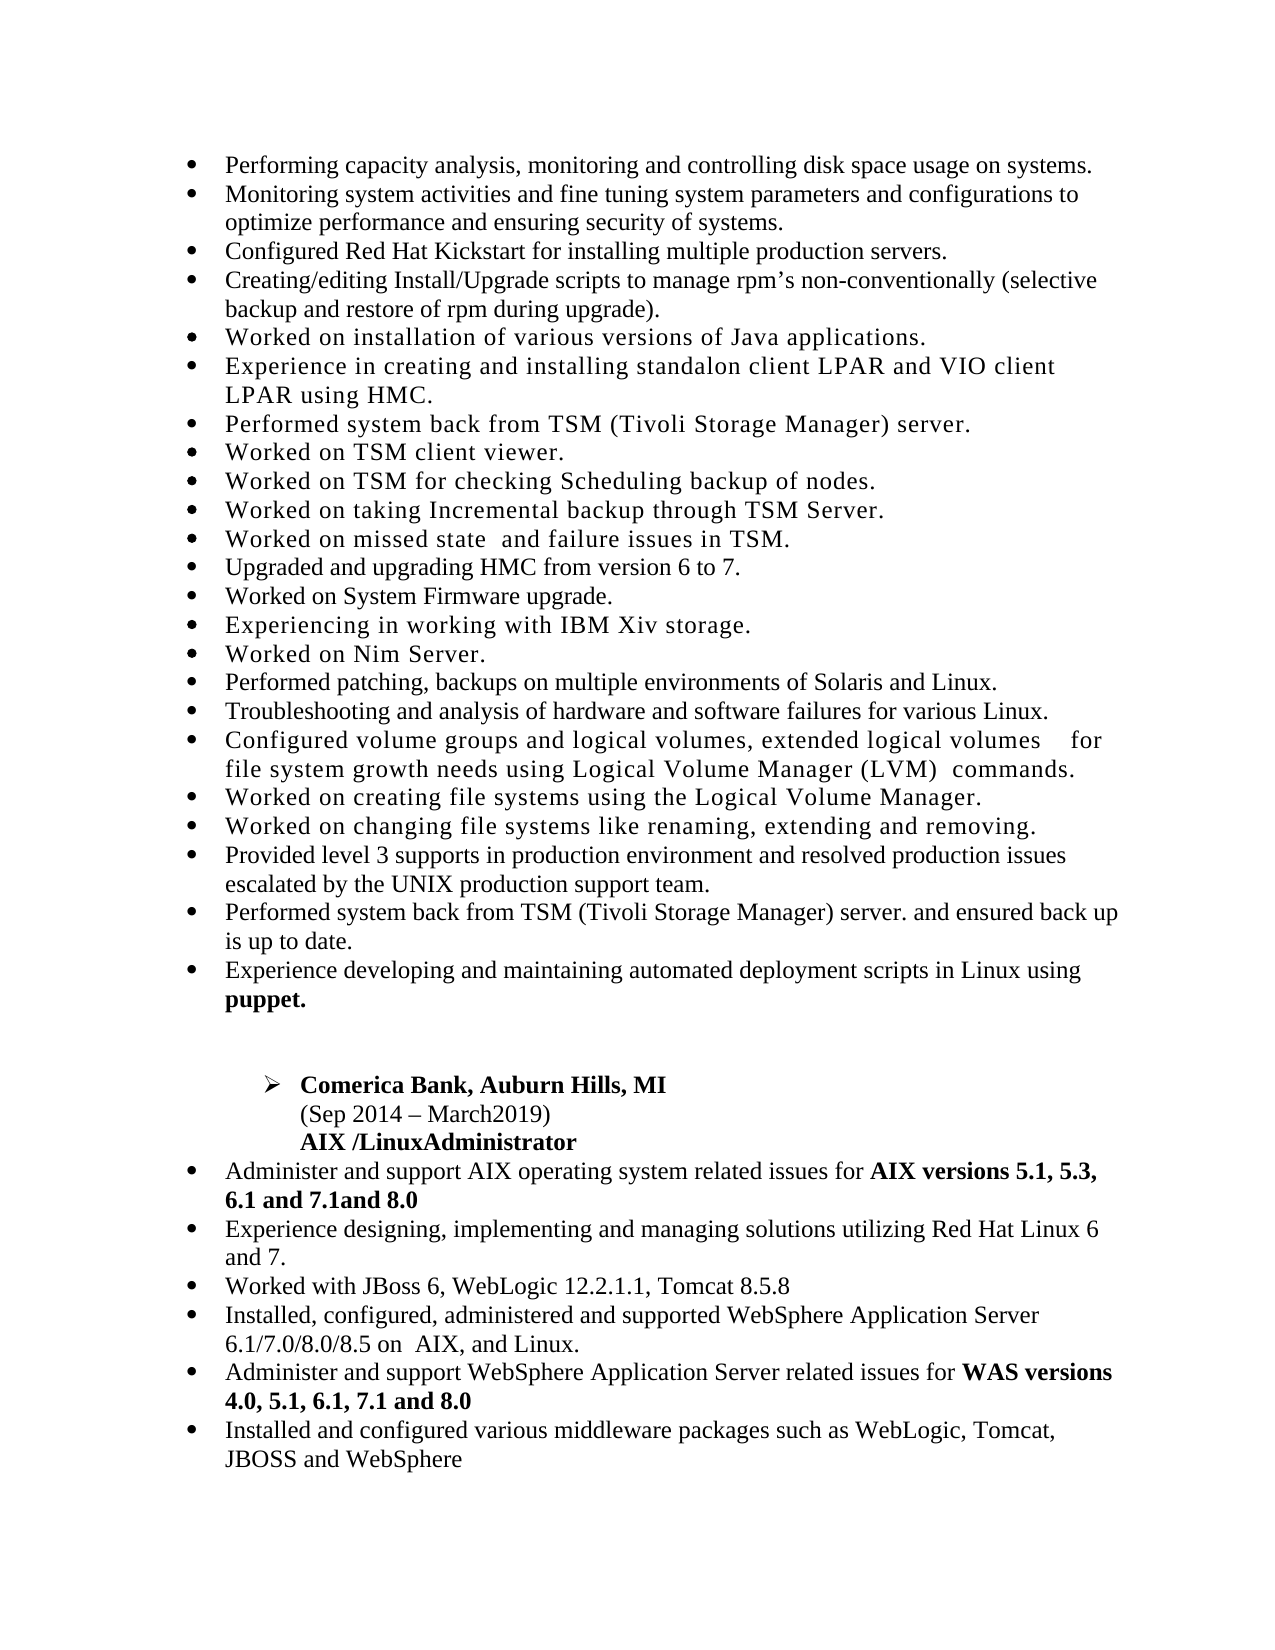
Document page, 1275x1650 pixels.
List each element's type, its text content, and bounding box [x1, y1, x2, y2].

list Worked on System Firmware upgrade. [187, 581, 1125, 610]
list Administer and support WebSphere Application Server related issues for WAS versions 4.0, 5.1, 6.1, 7.1 and 8.0 [187, 1357, 1125, 1415]
list Worked on TSM client viewer. [187, 437, 1125, 466]
list Worked on missed state and failure issues in TSM. [187, 524, 1125, 552]
list Administer and support AIX operating system related issues for AIX versions 5.1, 5.3, 6.1 and 7.1and 8.0 [187, 1156, 1125, 1214]
list Installed and configured various middleware packages such as WebLogic, Tomcat, JBOSS and WebSphere [187, 1415, 1125, 1472]
list Performed system back from TSM (Tivoli Storage Manager) server. [187, 409, 1125, 437]
list Configured Red Hat Kickstart for installing multiple production servers. [187, 236, 1125, 265]
list Comerica Bank, Auburn Hills, MI [262, 1070, 1125, 1099]
list Experiencing in working with IBM Xiv storage. [187, 610, 1125, 639]
list Upgraded and upgrading HMC from version 6 to 7. [187, 552, 1125, 581]
list Worked with JBoss 6, WebLogic 12.2.1.1, Tomcat 8.5.8 [187, 1271, 1125, 1300]
list Installed, configured, administered and supported WebSphere Application Server 6.1/7.0/8.0/8.5 on AIX, and Linux. [187, 1300, 1125, 1357]
list Experience in creating and installing standalon client LPAR and VIO client LPAR using HMC. [187, 351, 1125, 409]
list Worked on Nim Server. [187, 639, 1125, 667]
list Creating/editing Install/Upgrade scripts to manage rpm’s non-conventionally (selective backup and restore of rpm during upgrade). [187, 265, 1125, 322]
list Worked on changing file systems like renaming, extending and removing. [187, 811, 1125, 840]
list Troubleshooting and analysis of hardware and software failures for various Linux. [187, 696, 1125, 725]
list Worked on taking Incremental backup through TSM Server. [187, 495, 1125, 524]
list Experience designing, implementing and managing solutions utilizing Red Hat Linux 6 and 7. [187, 1214, 1125, 1271]
list Experience developing and maintaining automated deployment scripts in Linux using puppet. [187, 955, 1125, 1012]
list Worked on TSM for checking Scheduling backup of nodes. [187, 466, 1125, 495]
list Worked on installation of various versions of Java applications. [187, 322, 1125, 351]
list Monitoring system activities and fine tuning system parameters and configurations to optimize performance and ensuring security of systems. [187, 179, 1125, 236]
list Provided level 3 supports in production environment and resolved production issues escalated by the UNIX production support team. [187, 840, 1125, 897]
list Performed patching, backups on multiple environments of Solaris and Linux. [187, 667, 1125, 696]
list Worked on creating file systems using the Logical Volume Manager. [187, 782, 1125, 811]
list Performed system back from TSM (Tivoli Storage Manager) server. and ensured back up is up to date. [187, 897, 1125, 955]
list AIX /LinuxAdministrator [225, 1127, 1125, 1156]
list (Sep 2014 – March2019) [300, 1099, 1125, 1127]
list Performing capacity analysis, monitoring and controlling disk space usage on systems. [187, 150, 1125, 179]
list Configured volume groups and logical volumes, extended logical volumes for file system growth needs using Logical Volume Manager (LVM) commands. [187, 725, 1125, 782]
